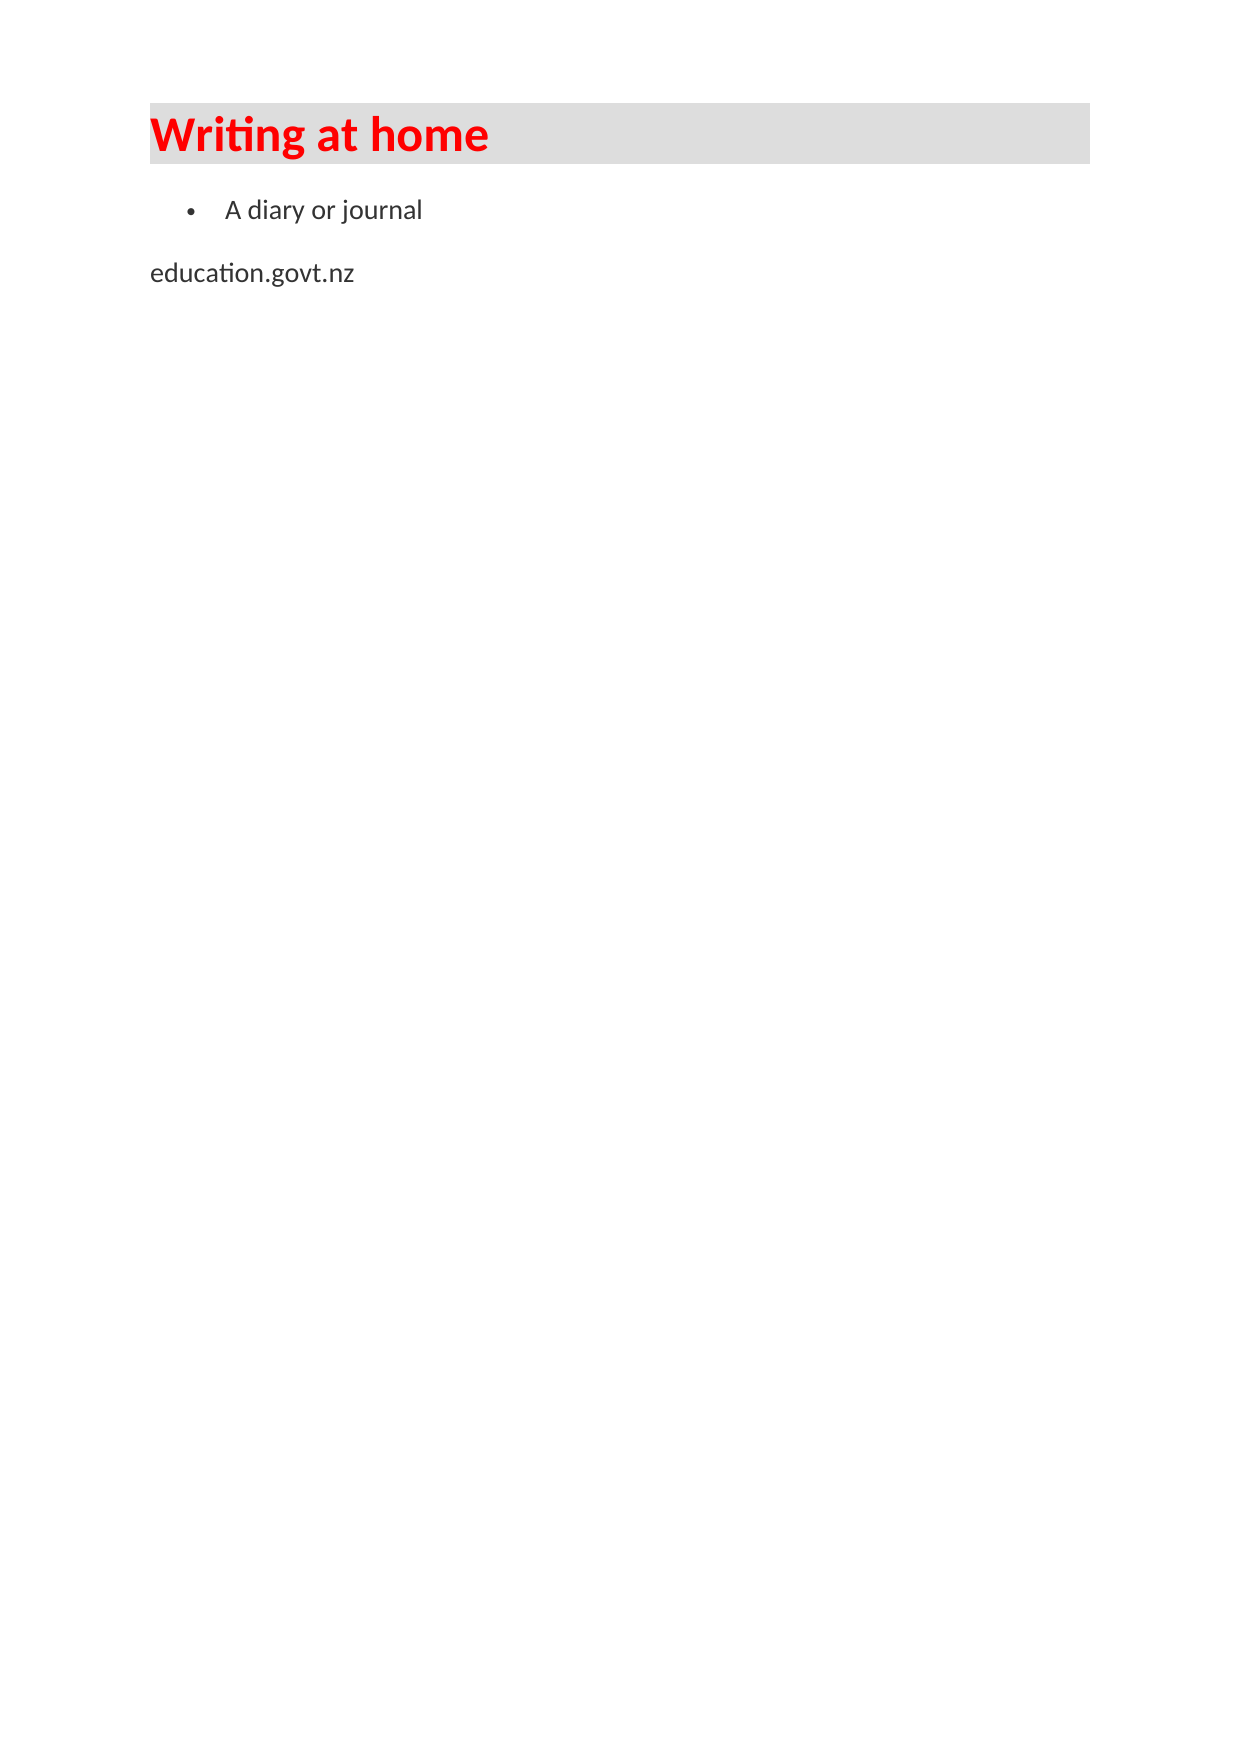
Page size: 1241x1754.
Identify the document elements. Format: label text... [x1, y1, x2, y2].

list A diary or journal [187, 192, 1090, 226]
text education.govt.nz [150, 256, 1090, 290]
